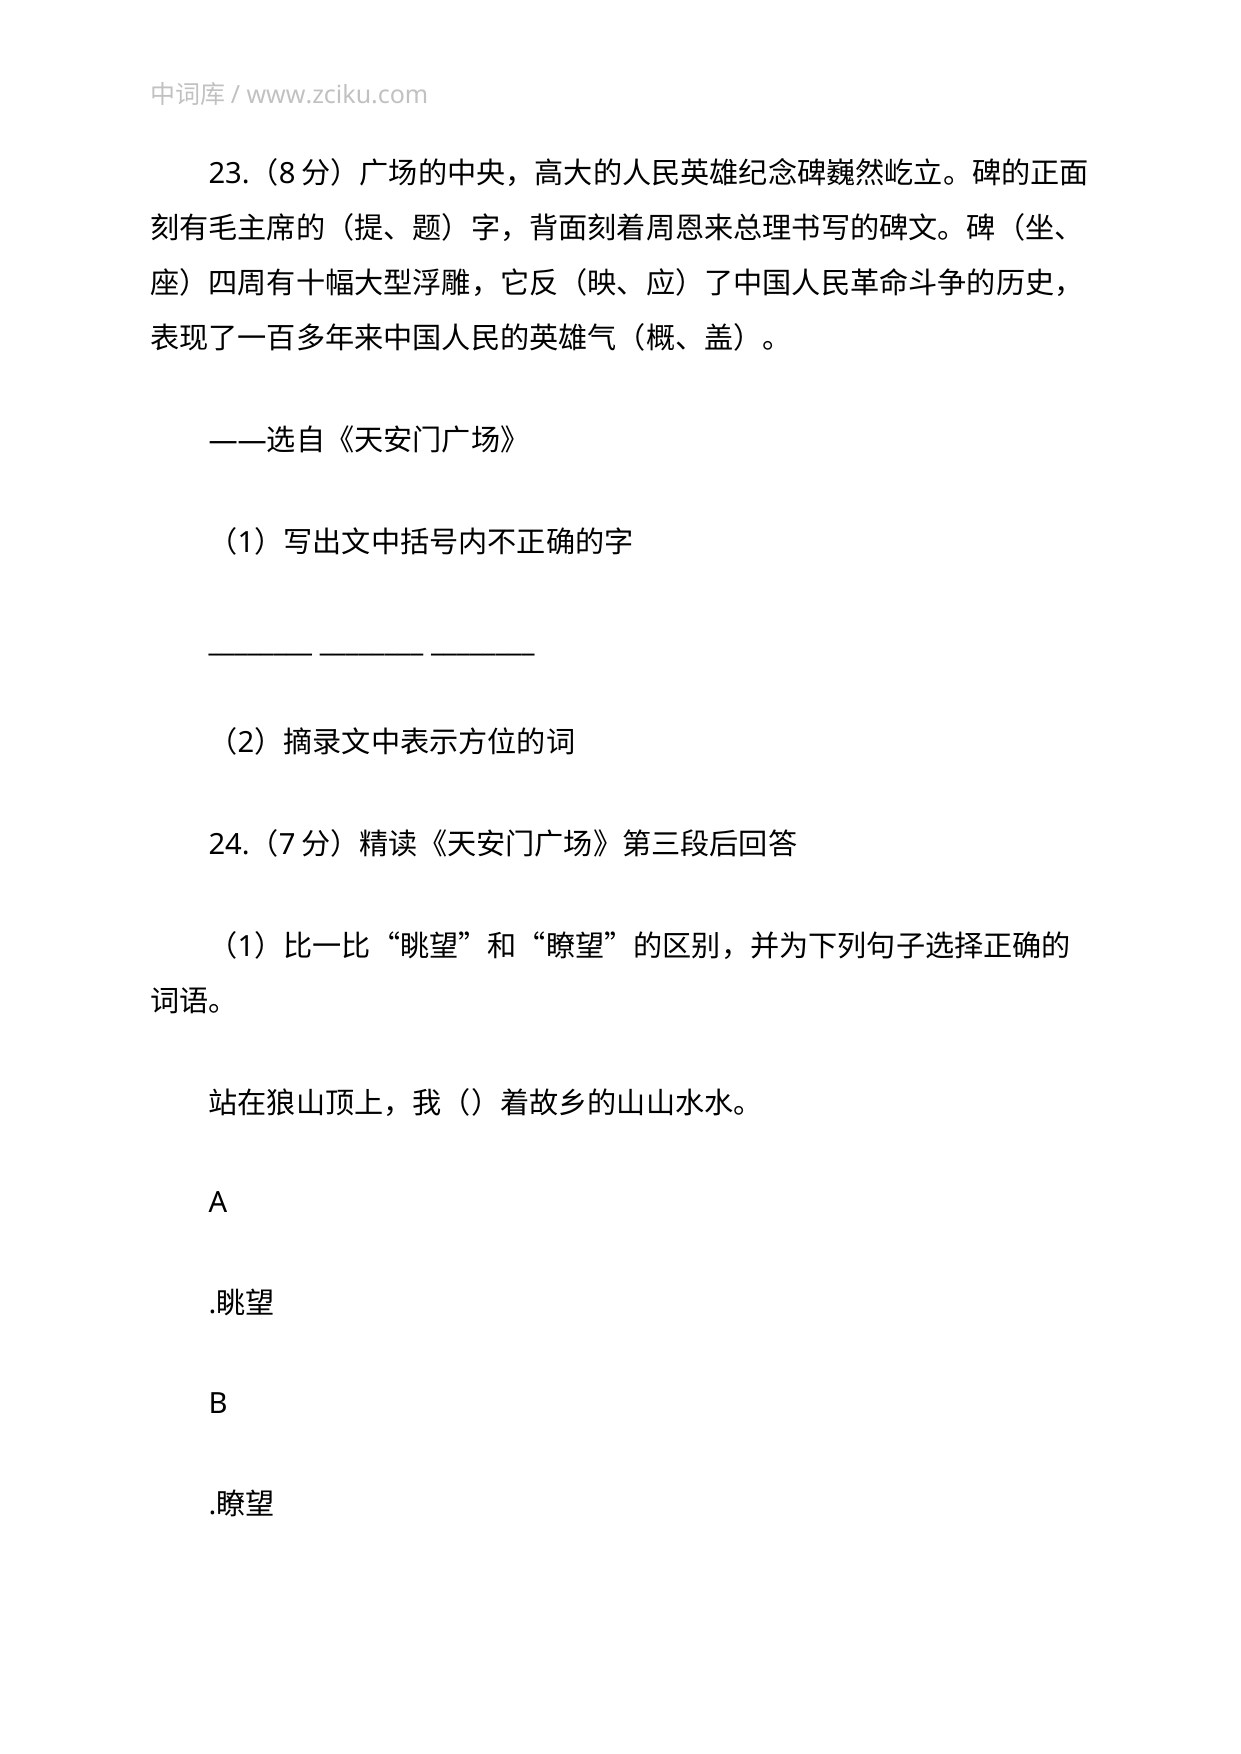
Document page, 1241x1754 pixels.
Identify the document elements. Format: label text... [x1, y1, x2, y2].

text （1）写出文中括号内不正确的字 [150, 518, 1090, 561]
text 24.（7分）精读《天安门广场》第三段后回答 [150, 821, 1090, 863]
text （1）比一比“眺望”和“瞭望”的区别，并为下列句子选择正确的词语。 [150, 923, 1090, 1020]
text 站在狼山顶上，我（）着故乡的山山水水。 [150, 1080, 1090, 1122]
text ________ ________ ________ [150, 621, 1090, 660]
text ——选自《天安门广场》 [150, 417, 1090, 459]
text A [150, 1181, 1090, 1221]
text 23.（8分）广场的中央，高大的人民英雄纪念碑巍然屹立。碑的正面刻有毛主席的（提、题）字，背面刻着周恩来总理书写的碑文。碑（坐、座）四周有十幅大型浮雕，它反（映、应）了中国人民革命斗争的历史，表现了一百多年来中国人民的英雄气（概、盖）。 [150, 150, 1090, 357]
text .瞭望 [150, 1480, 1090, 1523]
text （2）摘录文中表示方位的词 [150, 719, 1090, 761]
text B [150, 1382, 1090, 1422]
text .眺望 [150, 1280, 1090, 1322]
